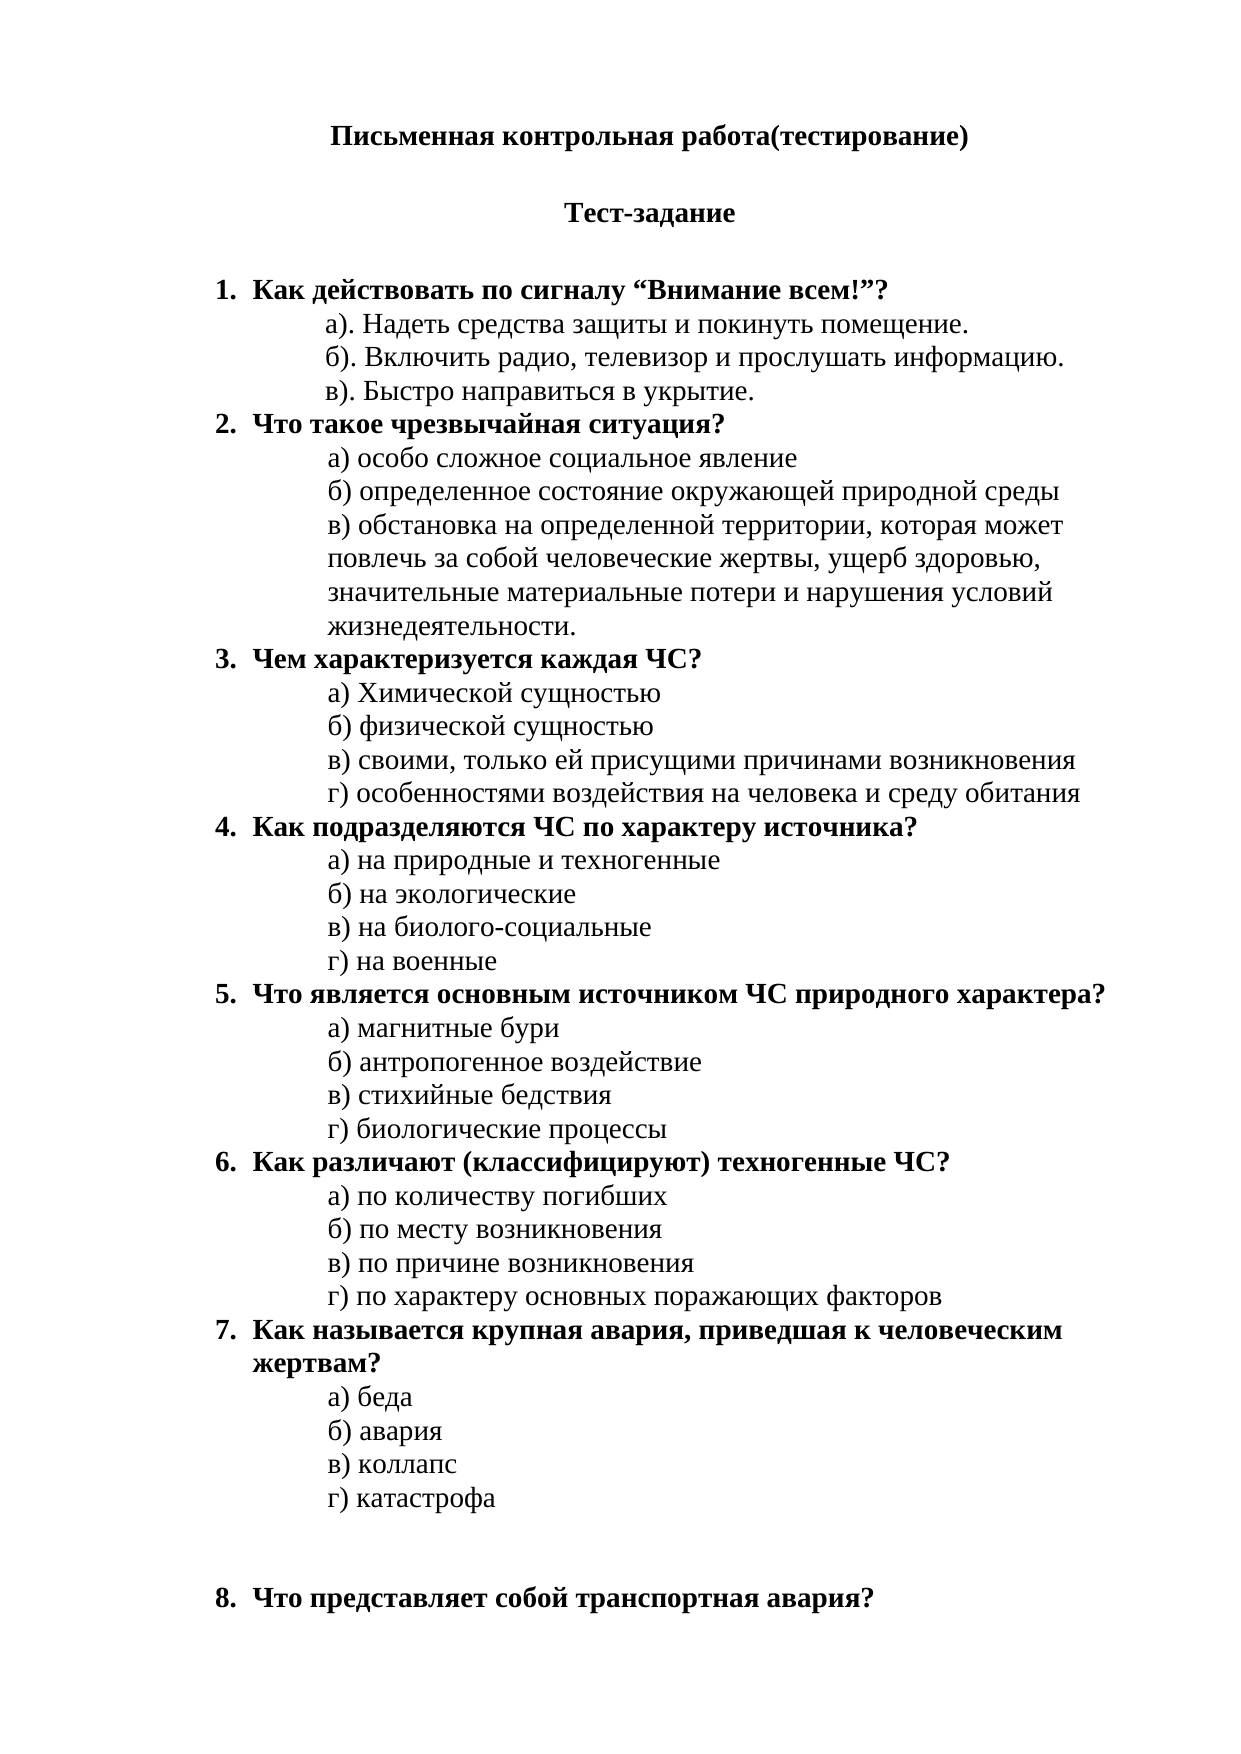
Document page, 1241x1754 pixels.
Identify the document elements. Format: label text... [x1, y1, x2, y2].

text а) по количеству погибших б) по месту возникновения в) по причине возникновения г) по характеру основных поражающих факторов [327, 1178, 1152, 1312]
list Как действовать по сигналу “Внимание всем!”? [215, 272, 1152, 306]
text а) беда б) авария в) коллапс г) катастрофа [327, 1379, 1152, 1513]
text а) Химической сущностью б) физической сущностью в) своими, только ей присущими причинами возникновения г) особенностями воздействия на человека и среду обитания [327, 675, 1152, 809]
list Что такое чрезвычайная ситуация? [215, 406, 1152, 440]
text а). Надеть средства защиты и покинуть помещение. б). Включить радио, телевизор и прослушать информацию. в). Быстро направиться в укрытие. [325, 306, 1152, 406]
list Как различают (классифицируют) техногенные ЧС? [215, 1144, 1152, 1178]
text Письменная контрольная работа(тестирование) [118, 118, 1152, 152]
text а) особо сложное социальное явление б) определенное состояние окружающей природной среды в) обстановка на определенной территории, которая может повлечь за собой человеческие жертвы, ущерб здоровью, значительные материальные потери и нарушения условий жизнедеятельности. [327, 440, 1152, 641]
list Как называется крупная авария, приведшая к человеческим жертвам? [215, 1312, 1152, 1379]
list Что является основным источником ЧС природного характера? [215, 977, 1152, 1010]
list Что представляет собой транспортная авария? [215, 1580, 1152, 1614]
text Тест-задание [118, 195, 1152, 229]
list Как подразделяются ЧС по характеру источника? [215, 809, 1152, 842]
text а) магнитные бури б) антропогенное воздействие в) стихийные бедствия г) биологические процессы [327, 1010, 1152, 1144]
text а) на природные и техногенные б) на экологические в) на биолого-социальные г) на военные [327, 842, 1152, 977]
list Чем характеризуется каждая ЧС? [215, 641, 1152, 675]
